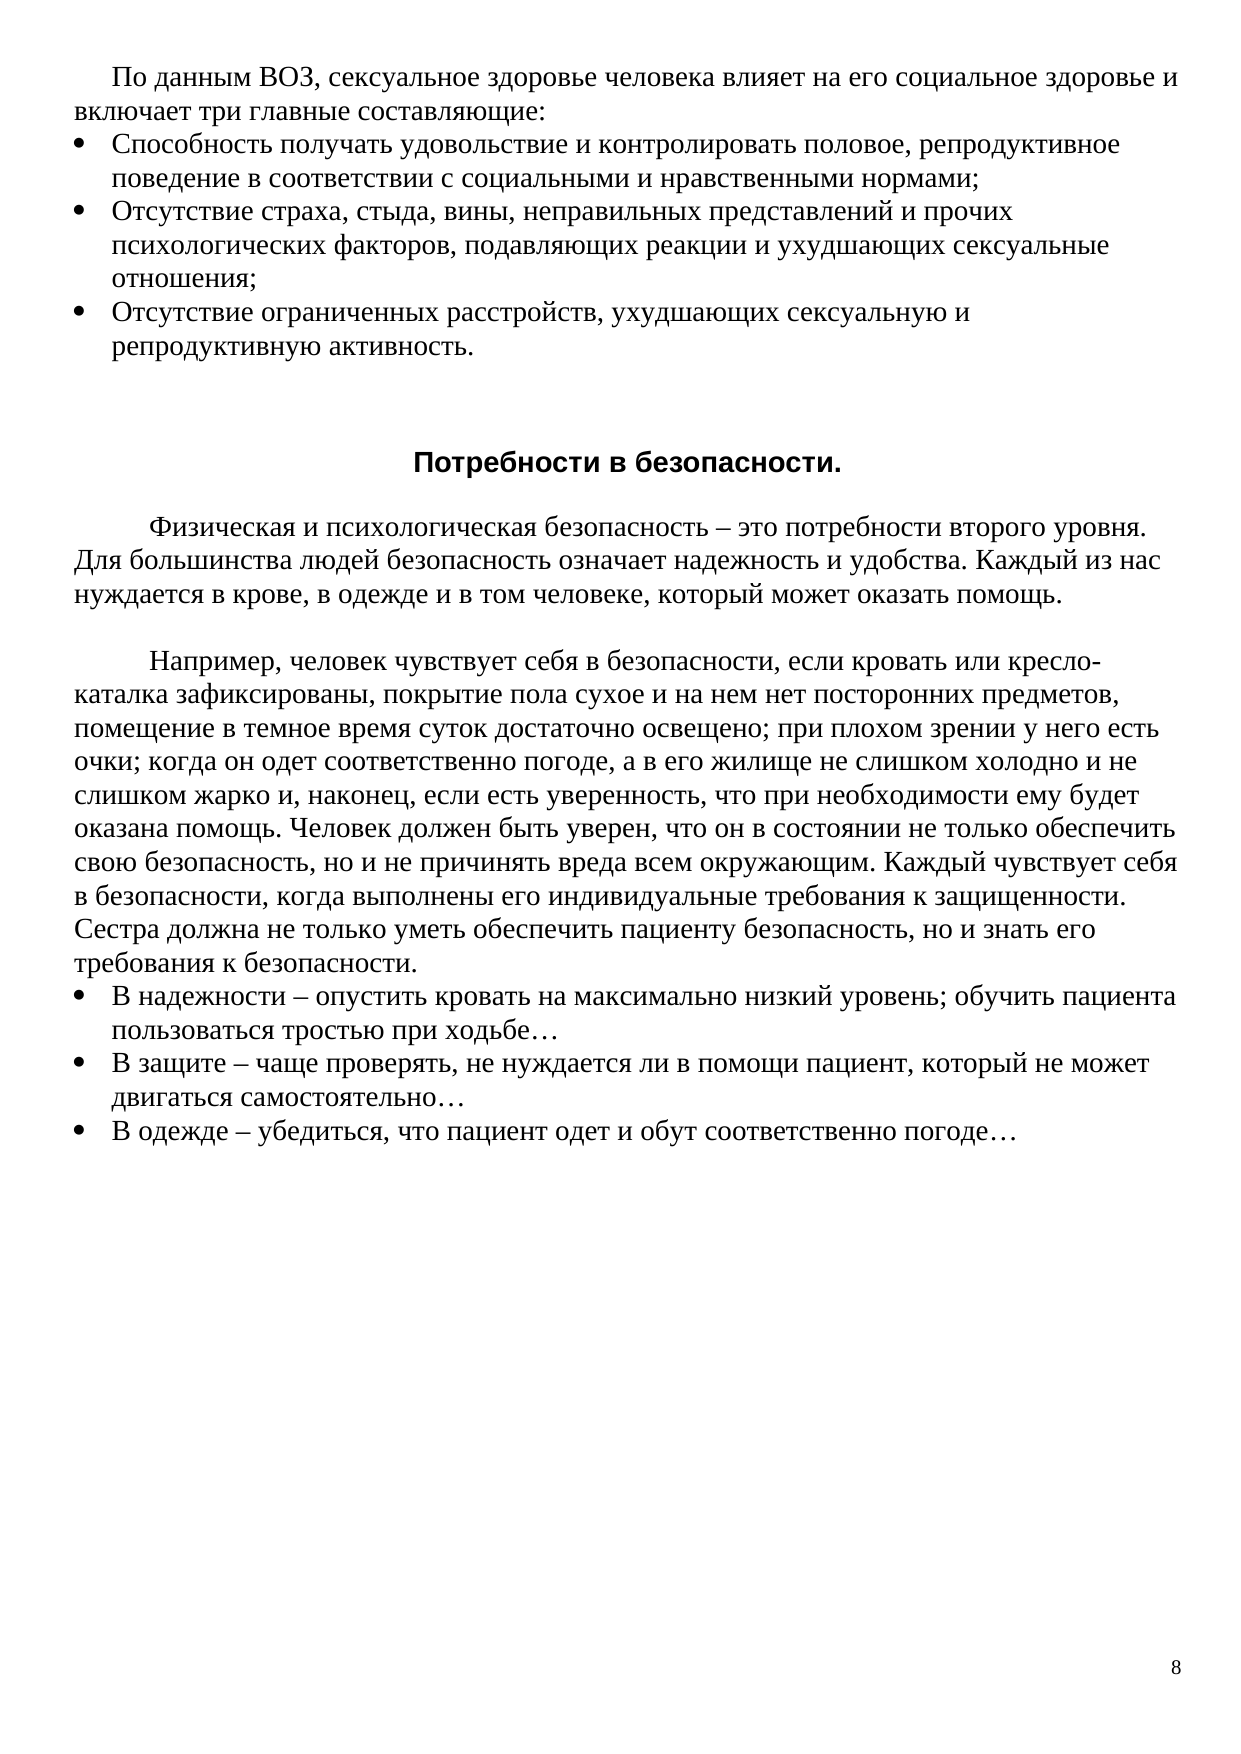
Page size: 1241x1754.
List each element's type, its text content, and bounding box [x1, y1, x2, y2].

list Способность получать удовольствие и контролировать половое, репродуктивное поведение в соответствии с социальными и нравственными нормами; [74, 126, 1181, 193]
list В надежности – опустить кровать на максимально низкий уровень; обучить пациента пользоваться тростью при ходьбе… [74, 978, 1181, 1045]
subtitle Потребности в безопасности. [74, 445, 1181, 478]
list Отсутствие страха, стыда, вины, неправильных представлений и прочих психологических факторов, подавляющих реакции и ухудшающих сексуальные отношения; [74, 193, 1181, 294]
list В одежде – убедиться, что пациент одет и обут соответственно погоде… [74, 1113, 1181, 1146]
list В защите – чаще проверять, не нуждается ли в помощи пациент, который не может двигаться самостоятельно… [74, 1045, 1181, 1113]
text По данным ВОЗ, сексуальное здоровье человека влияет на его социальное здоровье и включает три главные составляющие: [74, 59, 1181, 126]
text Например, человек чувствует себя в безопасности, если кровать или кресло-каталка зафиксированы, покрытие пола сухое и на нем нет посторонних предметов, помещение в темное время суток достаточно освещено; при плохом зрении у него есть очки; когда он одет соответственно погоде, а в его жилище не слишком холодно и не слишком жарко и, наконец, если есть уверенность, что при необходимости ему будет оказана помощь. Человек должен быть уверен, что он в состоянии не только обеспечить свою безопасность, но и не причинять вреда всем окружающим. Каждый чувствует себя в безопасности, когда выполнены его индивидуальные требования к защищенности. Сестра должна не только уметь обеспечить пациенту безопасность, но и знать его требования к безопасности. [74, 643, 1181, 978]
text Физическая и психологическая безопасность – это потребности второго уровня. Для большинства людей безопасность означает надежность и удобства. Каждый из нас нуждается в крове, в одежде и в том человеке, который может оказать помощь. [74, 509, 1181, 609]
list Отсутствие ограниченных расстройств, ухудшающих сексуальную и репродуктивную активность. [74, 294, 1181, 361]
